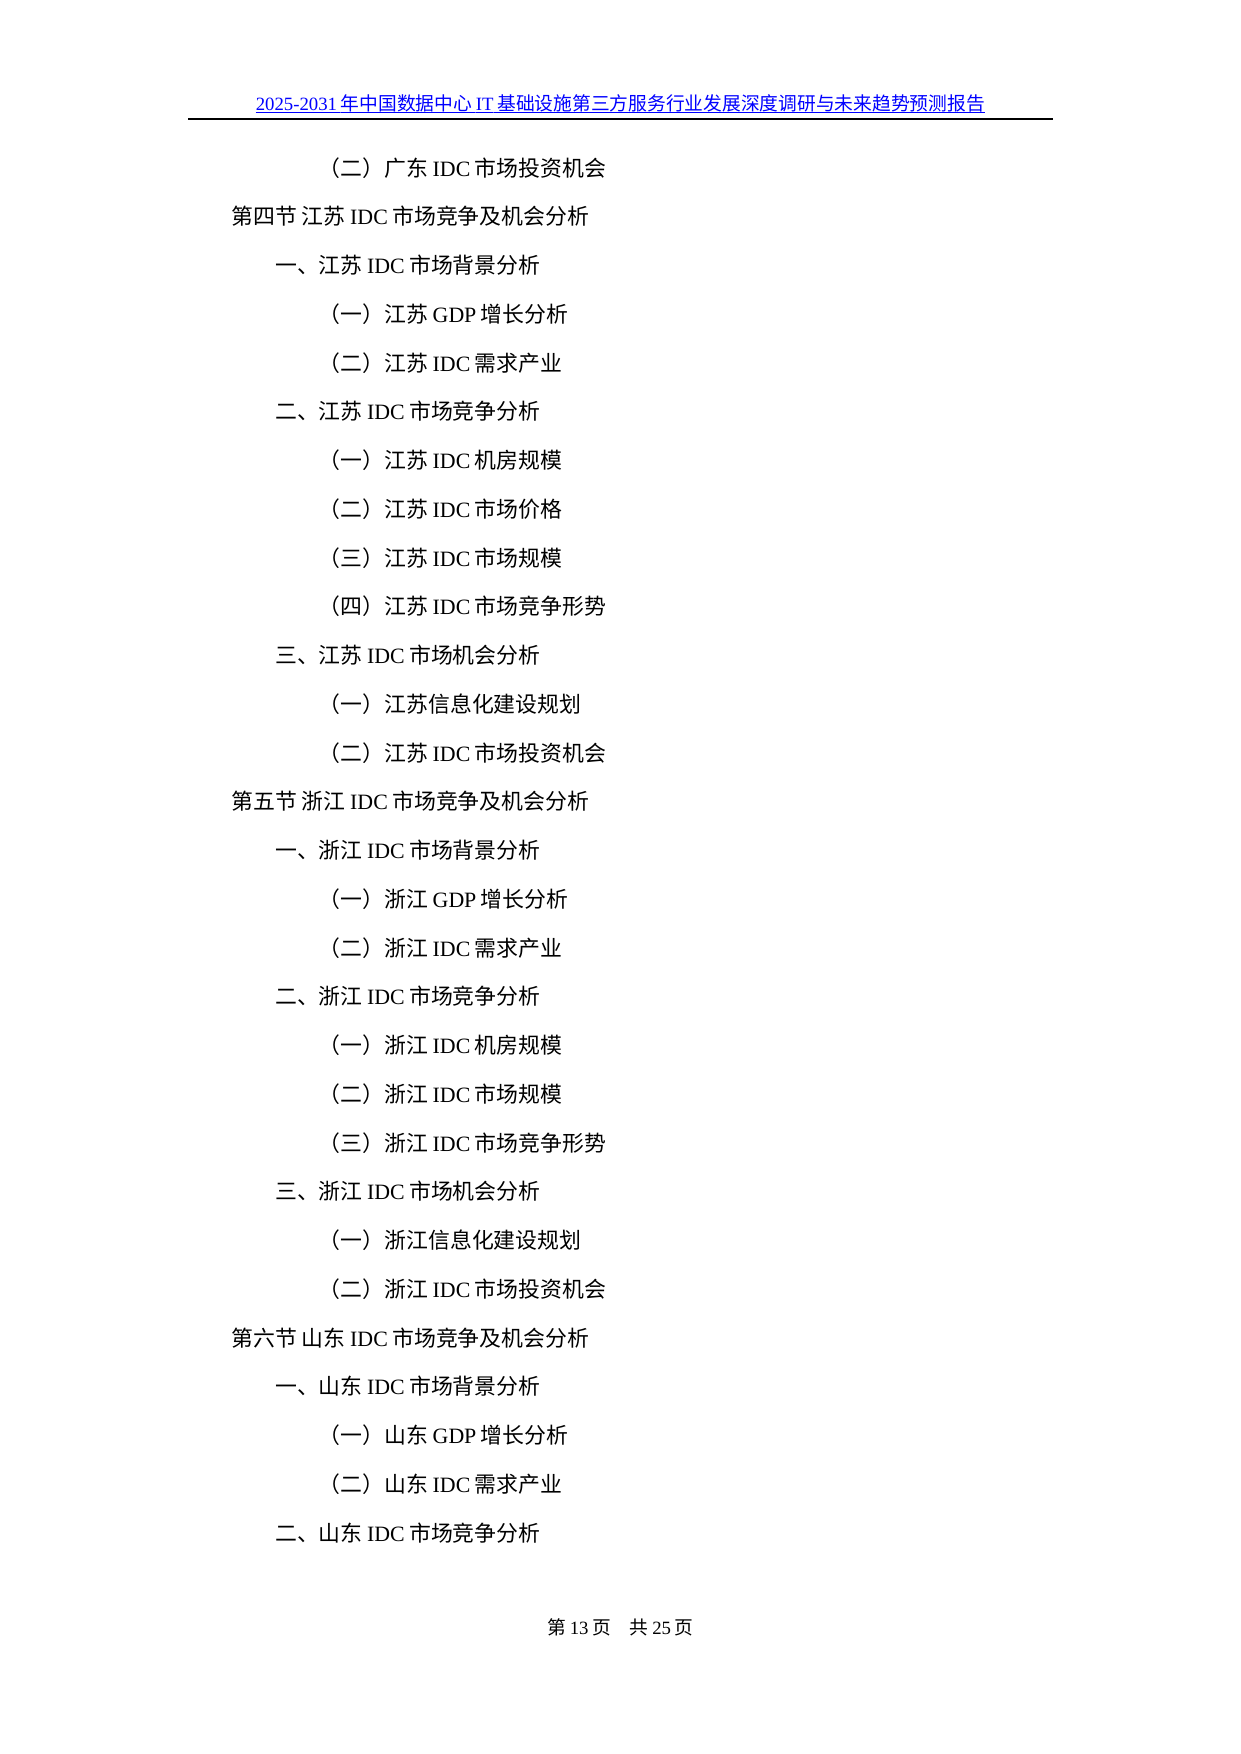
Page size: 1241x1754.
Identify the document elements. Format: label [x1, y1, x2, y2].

text [187, 150, 1053, 1548]
